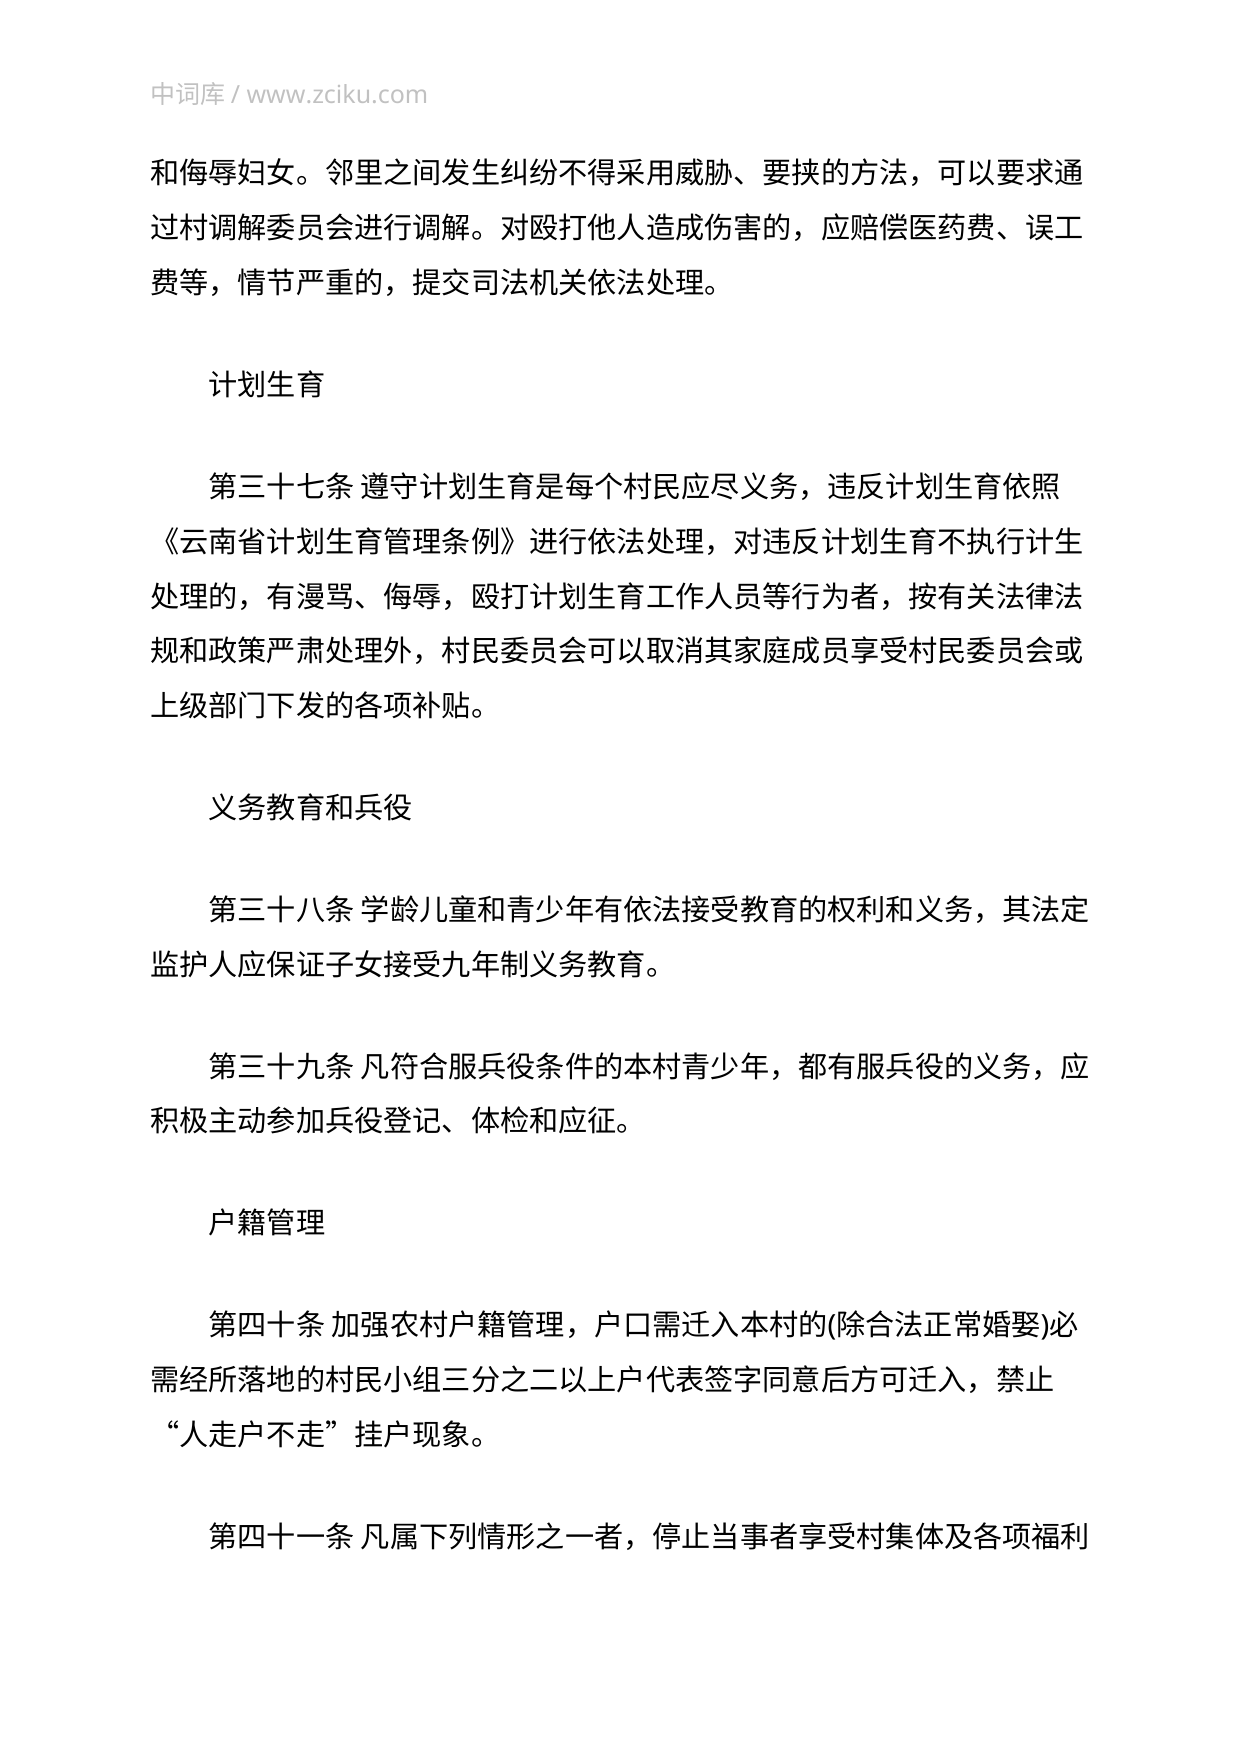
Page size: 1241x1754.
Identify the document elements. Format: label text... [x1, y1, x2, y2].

text 义务教育和兵役 [150, 785, 1090, 827]
text 第三十七条 遵守计划生育是每个村民应尽义务，违反计划生育依照《云南省计划生育管理条例》进行依法处理，对违反计划生育不执行计生处理的，有漫骂、侮辱，殴打计划生育工作人员等行为者，按有关法律法规和政策严肃处理外，村民委员会可以取消其家庭成员享受村民委员会或上级部门下发的各项补贴。 [150, 463, 1090, 725]
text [150, 150, 1090, 302]
text 第三十九条 凡符合服兵役条件的本村青少年，都有服兵役的义务，应积极主动参加兵役登记、体检和应征。 [150, 1043, 1090, 1140]
text 计划生育 [150, 362, 1090, 404]
text 户籍管理 [150, 1200, 1090, 1242]
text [150, 1513, 1090, 1556]
text 第三十八条 学龄儿童和青少年有依法接受教育的权利和义务，其法定监护人应保证子女接受九年制义务教育。 [150, 886, 1090, 984]
text 第四十条 加强农村户籍管理，户口需迁入本村的(除合法正常婚娶)必需经所落地的村民小组三分之二以上户代表签字同意后方可迁入，禁止“人走户不走”挂户现象。 [150, 1302, 1090, 1454]
